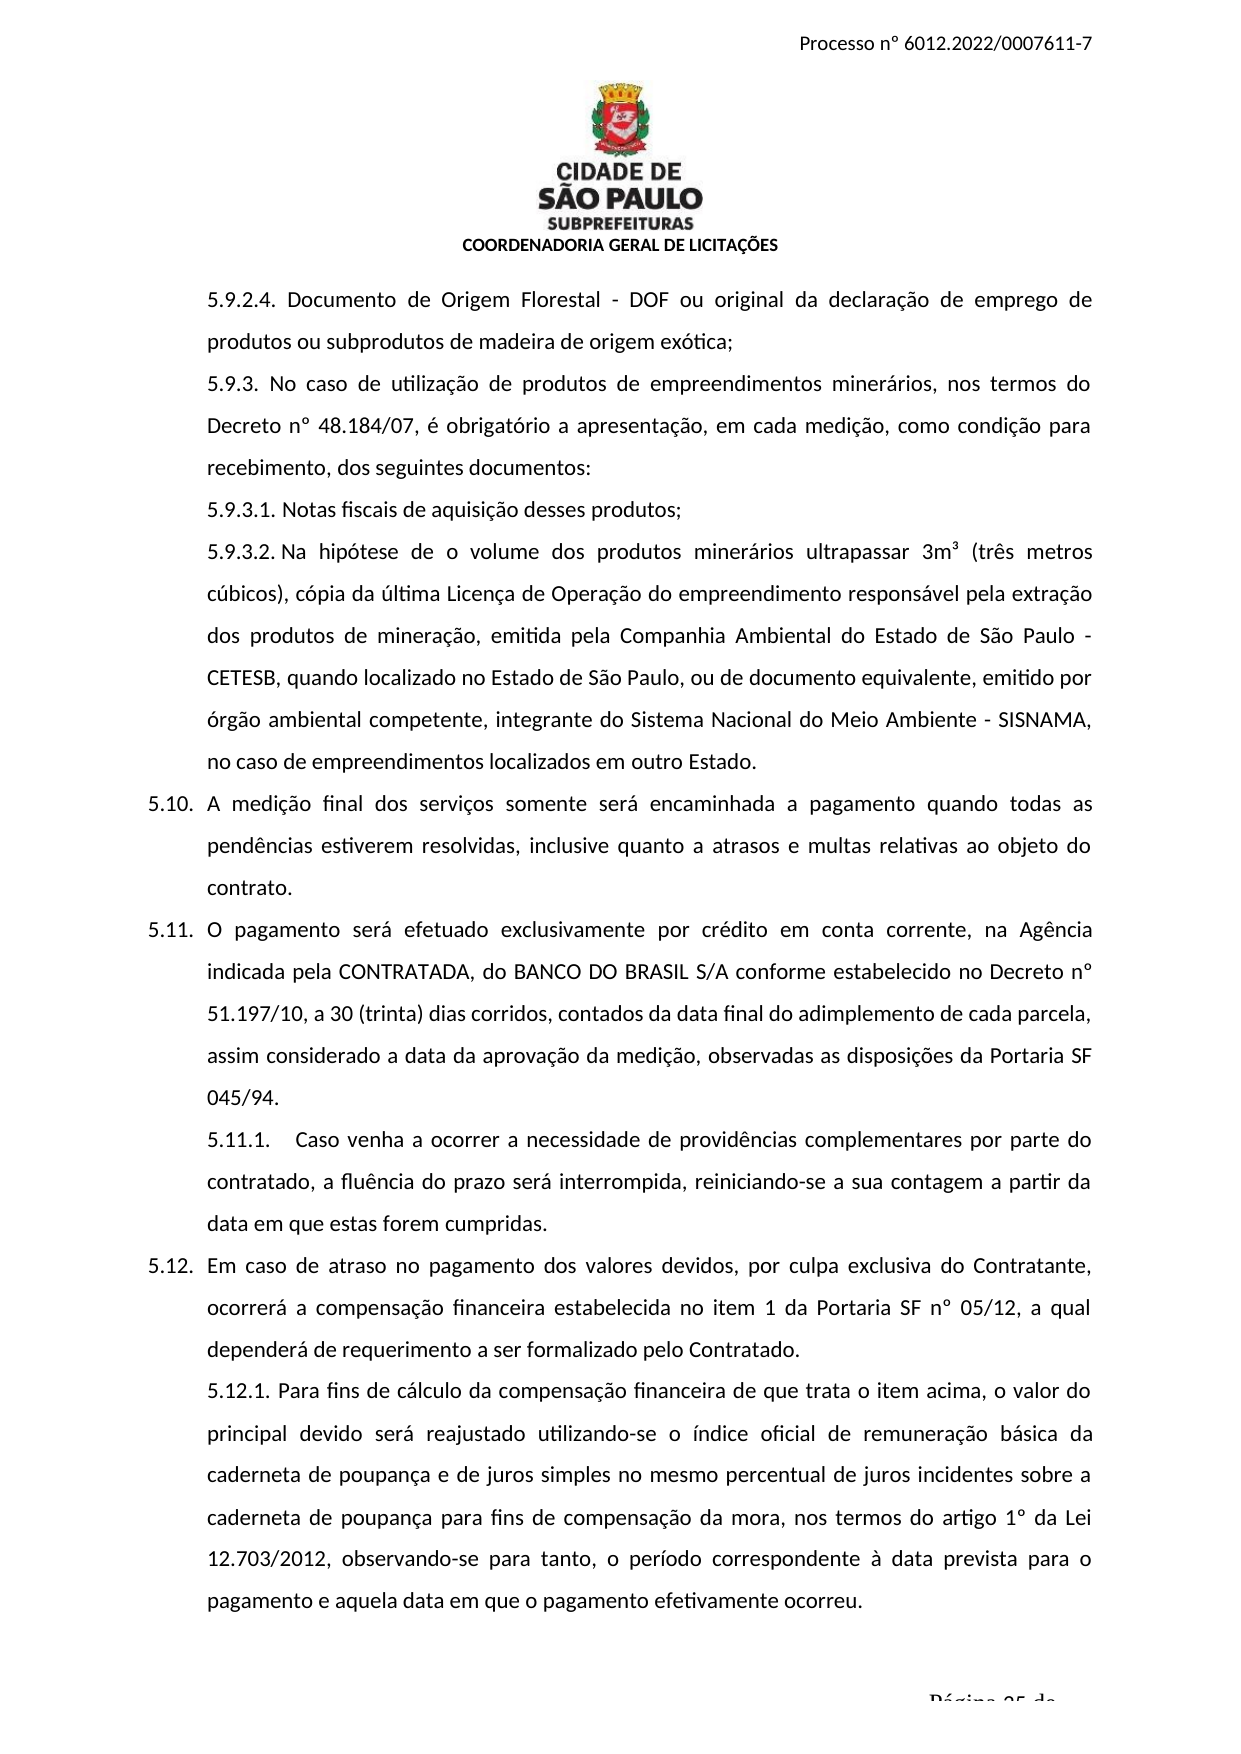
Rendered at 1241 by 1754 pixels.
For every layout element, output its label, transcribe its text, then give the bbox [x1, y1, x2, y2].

list O pagamento será efetuado exclusivamente por crédito em conta corrente, na Agência indicada pela CONTRATADA, do BANCO DO BRASIL S/A conforme estabelecido no Decreto nº 51.197/10, a 30 (trinta) dias corridos, contados da data final do adimplemento de cada parcela, assim considerado a data da aprovação da medição, observadas as disposições da Portaria SF 045/94. [148, 915, 1093, 1111]
picture [535, 80, 703, 233]
list Notas fiscais de aquisição desses produtos; [207, 495, 1115, 523]
list A medição final dos serviços somente será encaminhada a pagamento quando todas as pendências estiverem resolvidas, inclusive quanto a atrasos e multas relativas ao objeto do contrato. [148, 789, 1093, 901]
list Documento de Origem Florestal - DOF ou original da declaração de emprego de produtos ou subprodutos de madeira de origem exótica; [207, 285, 1093, 355]
list Em caso de atraso no pagamento dos valores devidos, por culpa exclusiva do Contratante, ocorrerá a compensação financeira estabelecida no item 1 da Portaria SF nº 05/12, a qual dependerá de requerimento a ser formalizado pelo Contratado. [148, 1251, 1093, 1363]
list Para fins de cálculo da compensação financeira de que trata o item acima, o valor do principal devido será reajustado utilizando-se o índice oficial de remuneração básica da caderneta de poupança e de juros simples no mesmo percentual de juros incidentes sobre a caderneta de poupança para fins de compensação da mora, nos termos do artigo 1º da Lei 12.703/2012, observando-se para tanto, o período correspondente à data prevista para o pagamento e aquela data em que o pagamento efetivamente ocorreu. [207, 1377, 1093, 1614]
list Caso venha a ocorrer a necessidade de providências complementares por parte do contratado, a fluência do prazo será interrompida, reiniciando-se a sua contagem a partir da data em que estas forem cumpridas. [207, 1125, 1093, 1237]
list No caso de utilização de produtos de empreendimentos minerários, nos termos do Decreto nº 48.184/07, é obrigatório a apresentação, em cada medição, como condição para recebimento, dos seguintes documentos: [207, 369, 1093, 481]
list Na hipótese de o volume dos produtos minerários ultrapassar 3m³ (três metros cúbicos), cópia da última Licença de Operação do empreendimento responsável pela extração dos produtos de mineração, emitida pela Companhia Ambiental do Estado de São Paulo - CETESB, quando localizado no Estado de São Paulo, ou de documento equivalente, emitido por órgão ambiental competente, integrante do Sistema Nacional do Meio Ambiente - SISNAMA, no caso de empreendimentos localizados em outro Estado. [207, 537, 1093, 775]
text COORDENADORIA GERAL DE LICITAÇÕES [315, 233, 925, 256]
